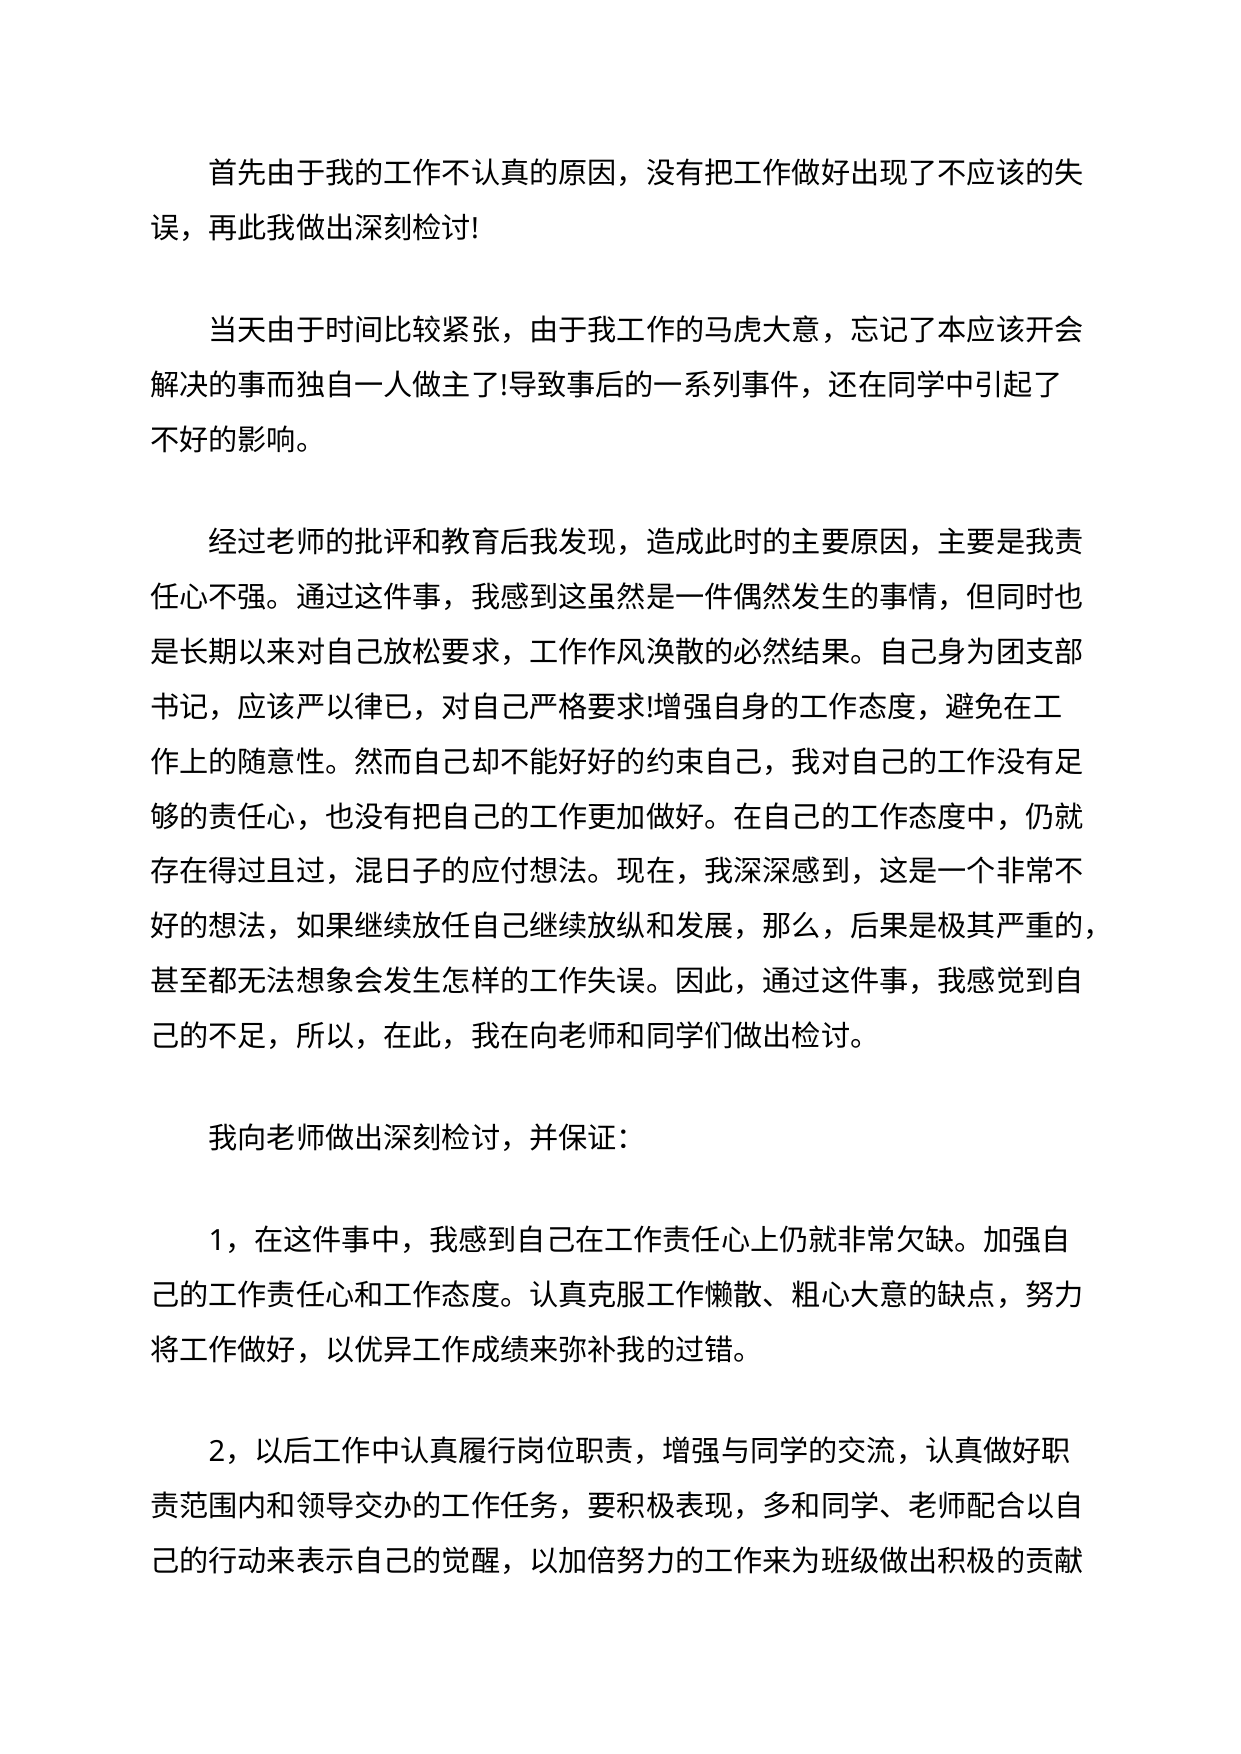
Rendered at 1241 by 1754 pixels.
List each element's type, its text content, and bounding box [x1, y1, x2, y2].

text 经过老师的批评和教育后我发现，造成此时的主要原因，主要是我责任心不强。通过这件事，我感到这虽然是一件偶然发生的事情，但同时也是长期以来对自己放松要求，工作作风涣散的必然结果。自己身为团支部书记，应该严以律已，对自己严格要求!增强自身的工作态度，避免在工作上的随意性。然而自己却不能好好的约束自己，我对自己的工作没有足够的责任心，也没有把自己的工作更加做好。在自己的工作态度中，仍就存在得过且过，混日子的应付想法。现在，我深深感到，这是一个非常不好的想法，如果继续放任自己继续放纵和发展，那么，后果是极其严重的，甚至都无法想象会发生怎样的工作失误。因此，通过这件事，我感觉到自己的不足，所以，在此，我在向老师和同学们做出检讨。 [150, 518, 1090, 1055]
text 1，在这件事中，我感到自己在工作责任心上仍就非常欠缺。加强自己的工作责任心和工作态度。认真克服工作懒散、粗心大意的缺点，努力将工作做好，以优异工作成绩来弥补我的过错。 [150, 1216, 1090, 1368]
text 当天由于时间比较紧张，由于我工作的马虎大意，忘记了本应该开会解决的事而独自一人做主了!导致事后的一系列事件，还在同学中引起了不好的影响。 [150, 307, 1090, 459]
text 首先由于我的工作不认真的原因，没有把工作做好出现了不应该的失误，再此我做出深刻检讨! [150, 150, 1090, 247]
text 2，以后工作中认真履行岗位职责，增强与同学的交流，认真做好职责范围内和领导交办的工作任务，要积极表现，多和同学、老师配合以自己的行动来表示自己的觉醒，以加倍努力的工作来为班级做出积极的贡献 [150, 1428, 1090, 1580]
text 我向老师做出深刻检讨，并保证： [150, 1114, 1090, 1157]
